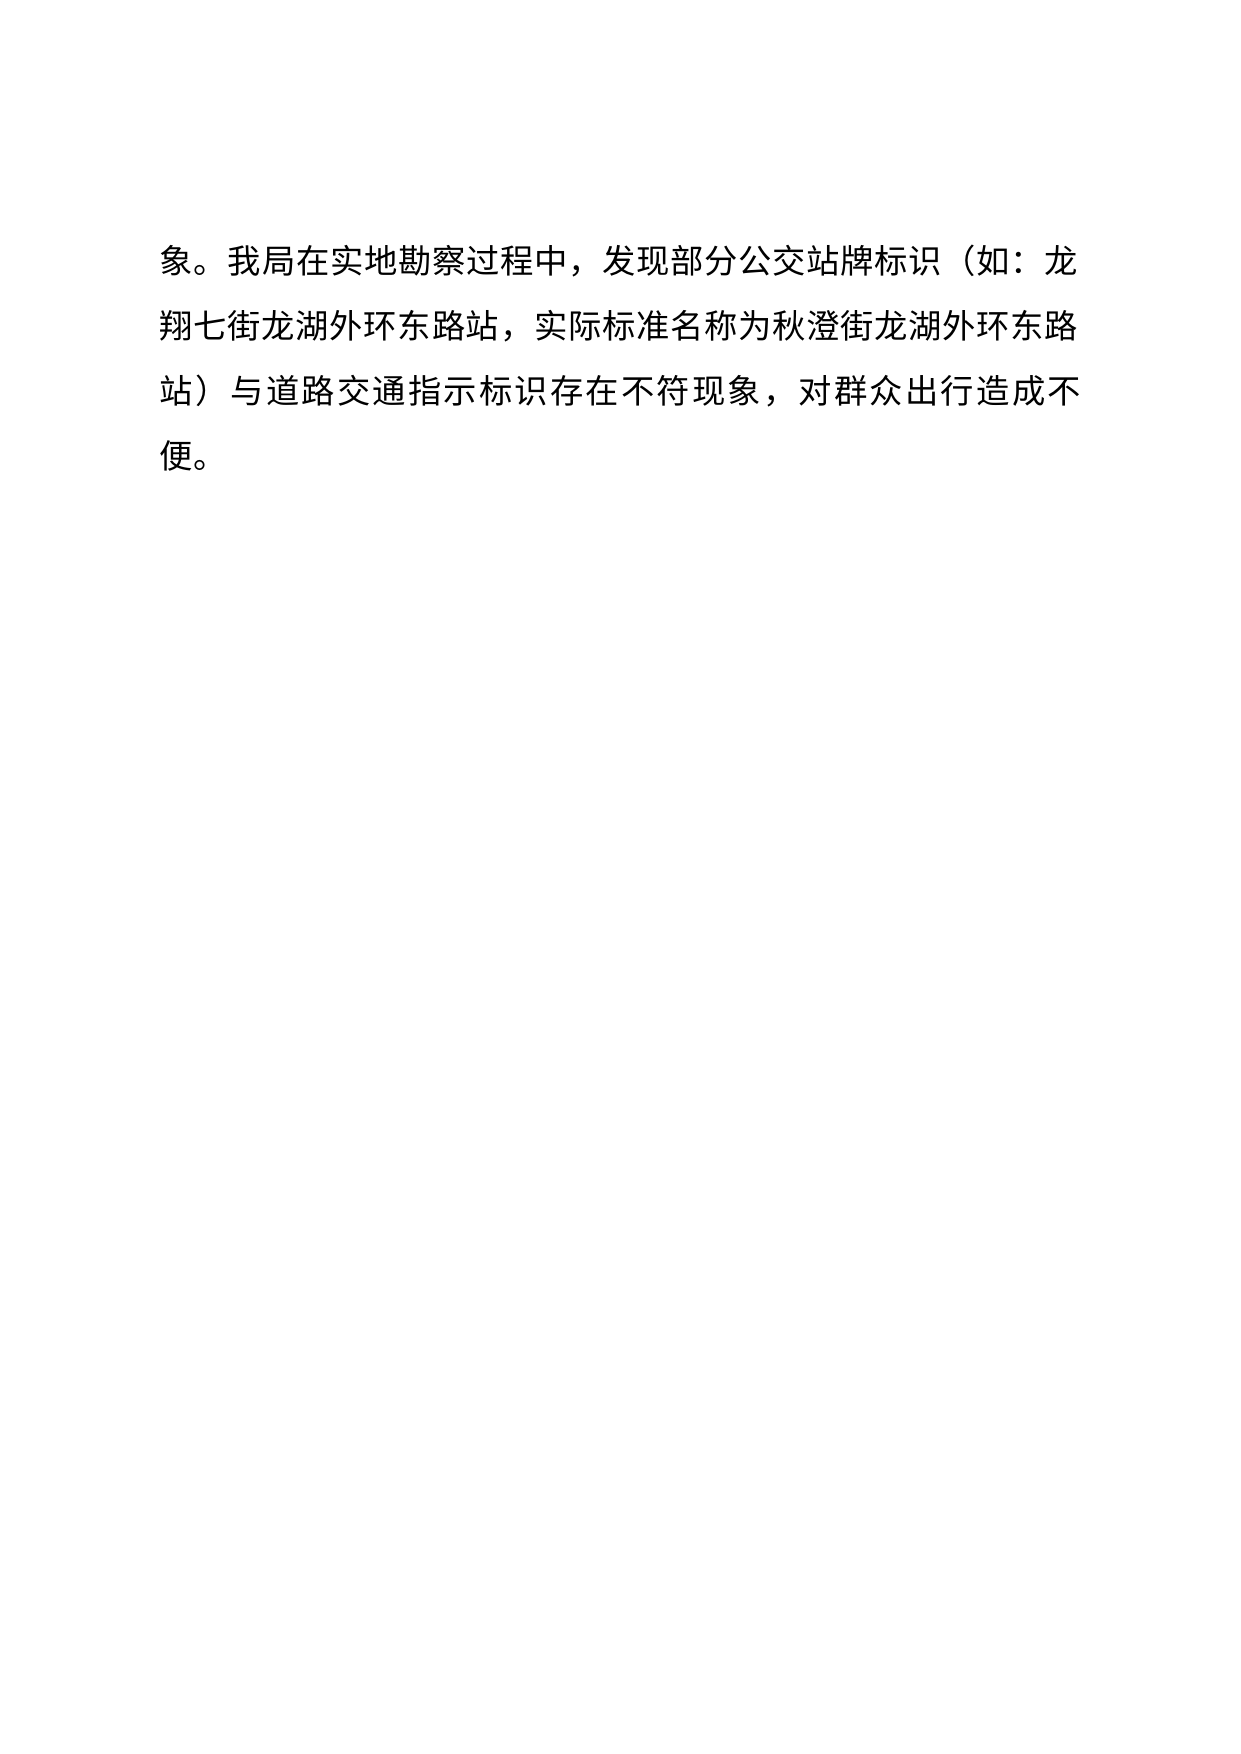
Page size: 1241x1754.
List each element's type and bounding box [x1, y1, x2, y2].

text [159, 227, 1081, 487]
